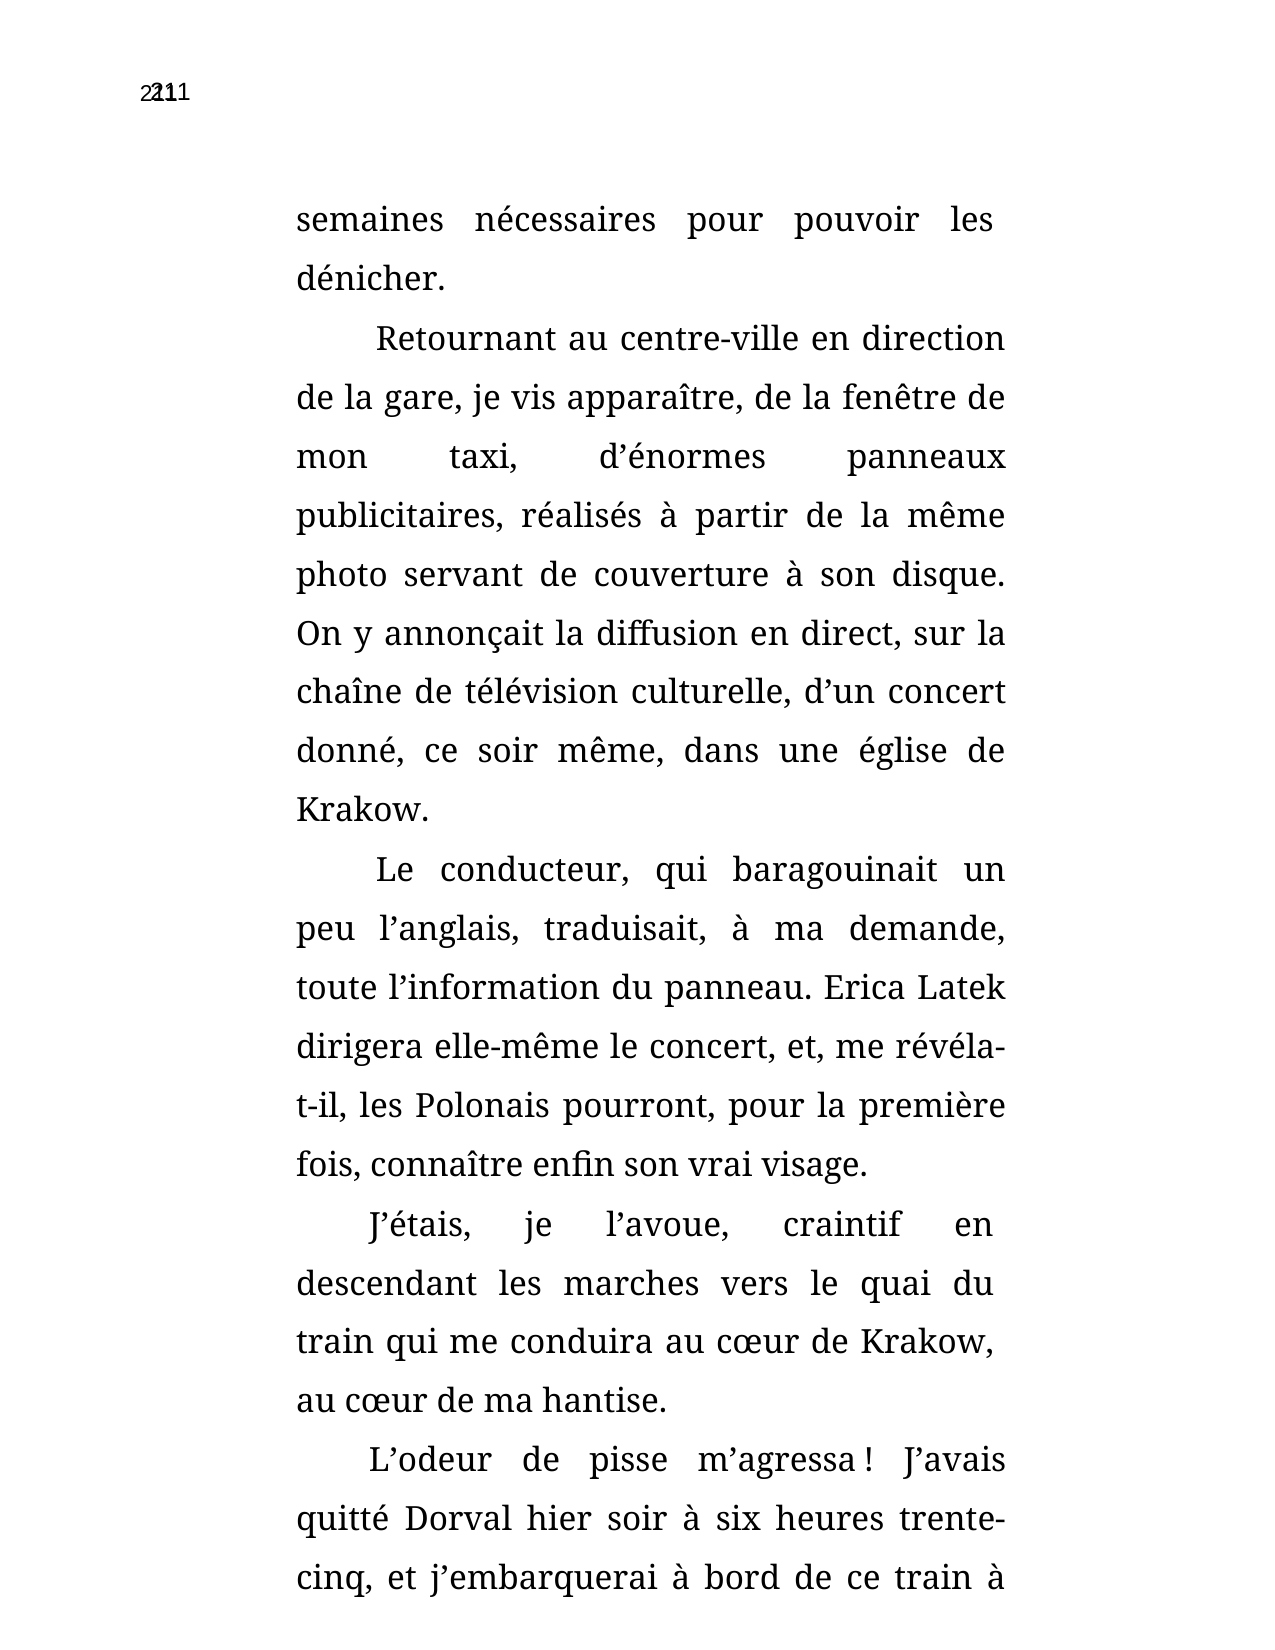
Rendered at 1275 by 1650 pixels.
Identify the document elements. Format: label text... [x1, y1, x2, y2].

text J’étais, je l’avoue, craintif en descendant les marches vers le quai du train qui me conduira au cœur de Krakow, au cœur de ma hantise. [296, 1200, 994, 1423]
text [296, 1436, 1006, 1599]
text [296, 196, 994, 300]
text Retournant au centre-ville en direction de la gare, je vis apparaître, de la fenêtre de mon taxi, d’énormes panneaux publicitaires, réalisés à partir de la même photo servant de couverture à son disque. On y annonçait la diffusion en direct, sur la chaîne de télévision culturelle, d’un concert donné, ce soir même, dans une église de Krakow. [296, 314, 1006, 832]
text Le conducteur, qui baragouinait un peu l’anglais, traduisait, à ma demande, toute l’information du panneau. Erica Latek dirigera elle-même le concert, et, me révéla-t-il, les Polonais pourront, pour la première fois, connaître enfin son vrai visage. [296, 846, 1006, 1186]
